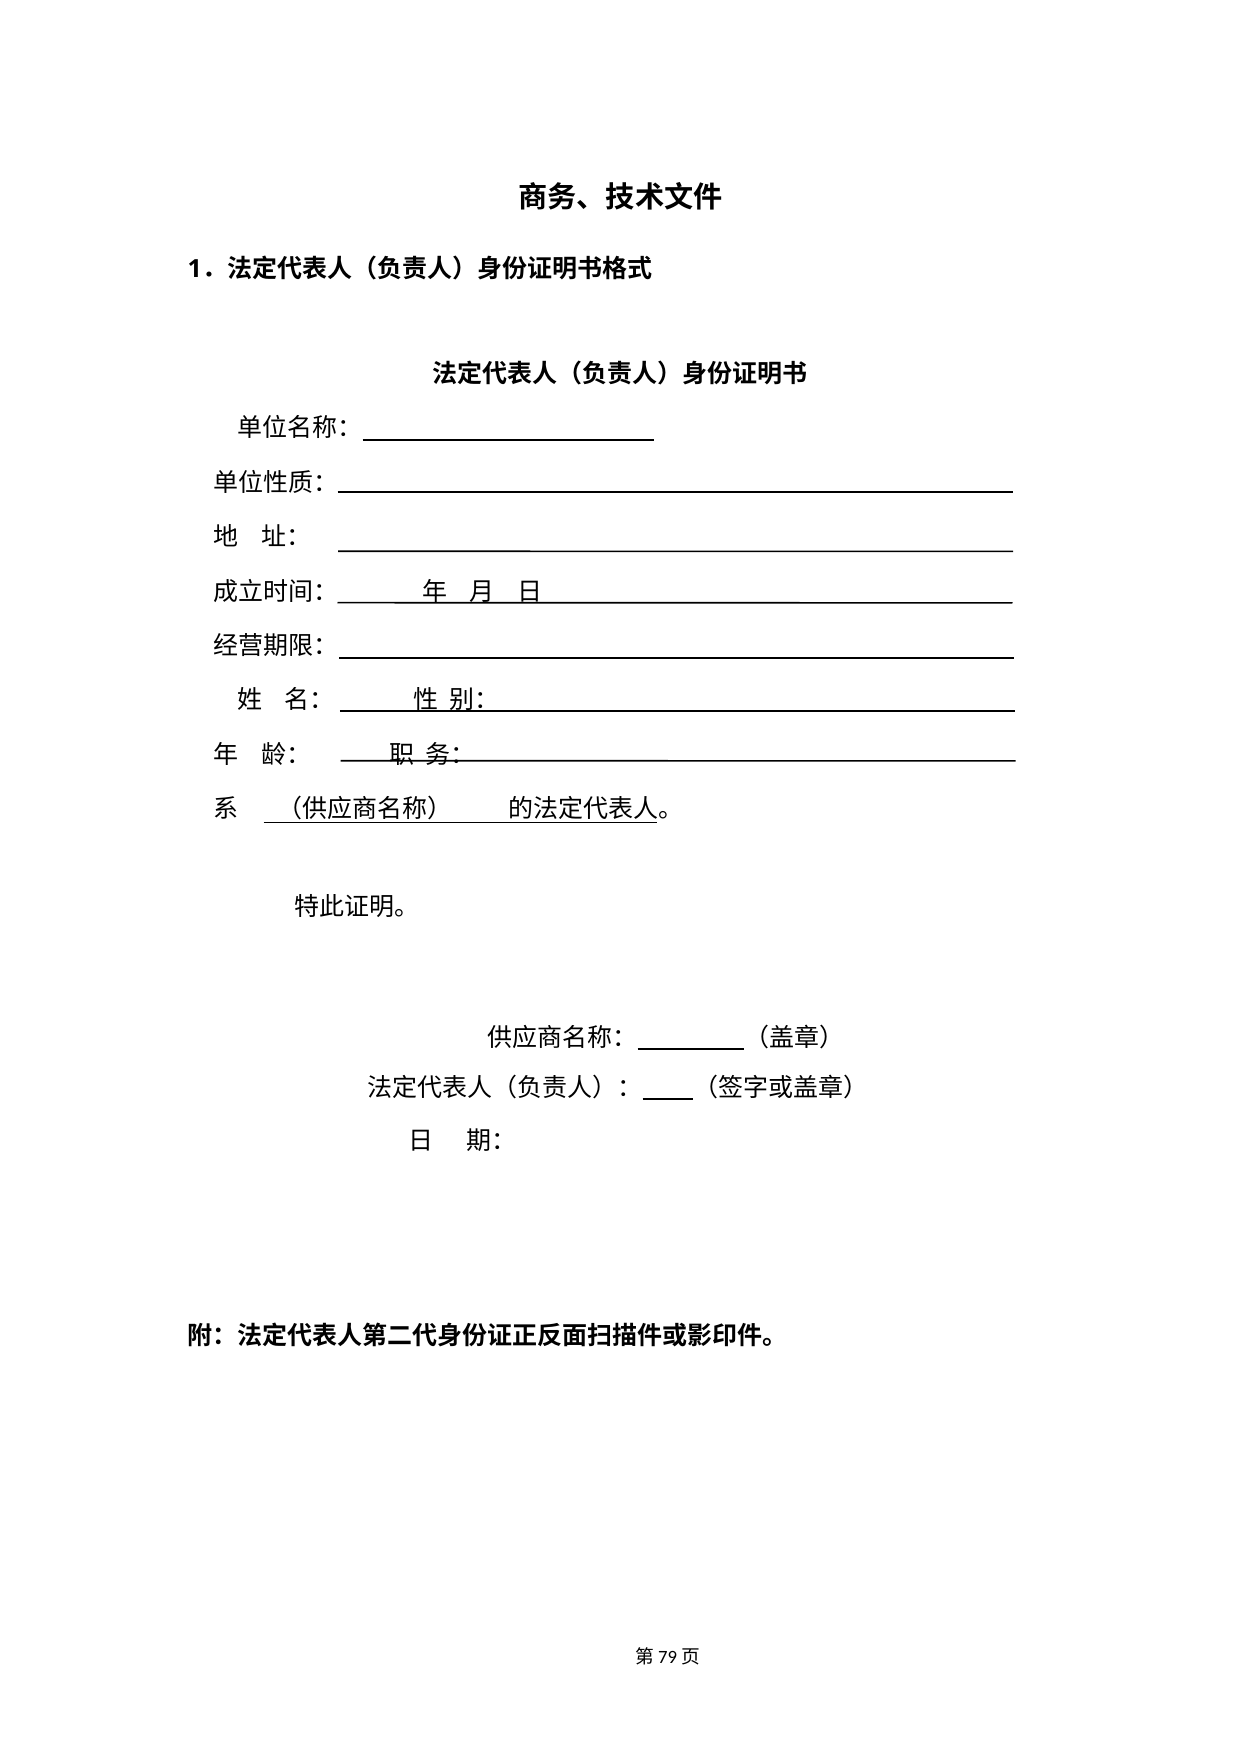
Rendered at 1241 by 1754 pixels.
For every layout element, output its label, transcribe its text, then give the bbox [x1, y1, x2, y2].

text 附：法定代表人第二代身份证正反面扫描件或影印件。 [187, 1301, 1053, 1366]
text 法定代表人（负责人）身份证明书 [187, 353, 1053, 390]
text 商务、技术文件 [187, 162, 1053, 227]
text 成立时间： 年 月 日 [187, 571, 1053, 607]
text 特此证明。 [187, 887, 1053, 923]
text 系 （供应商名称） 的法定代表人。 [187, 788, 1053, 825]
text 经营期限： [187, 625, 1053, 662]
text 法定代表人（负责人）： （签字或盖章） [187, 1056, 1053, 1106]
text 姓 名： 性 别： [187, 680, 1053, 716]
text 日 期： [187, 1106, 1053, 1171]
text 地 址： [187, 517, 1053, 553]
text 单位性质： [187, 462, 1053, 498]
text 单位名称： [187, 408, 1053, 444]
text 供应商名称： （盖章） [187, 1006, 1053, 1056]
text 年 龄： 职 务： [187, 734, 1053, 770]
text 1．法定代表人（负责人）身份证明书格式 [187, 248, 1053, 284]
